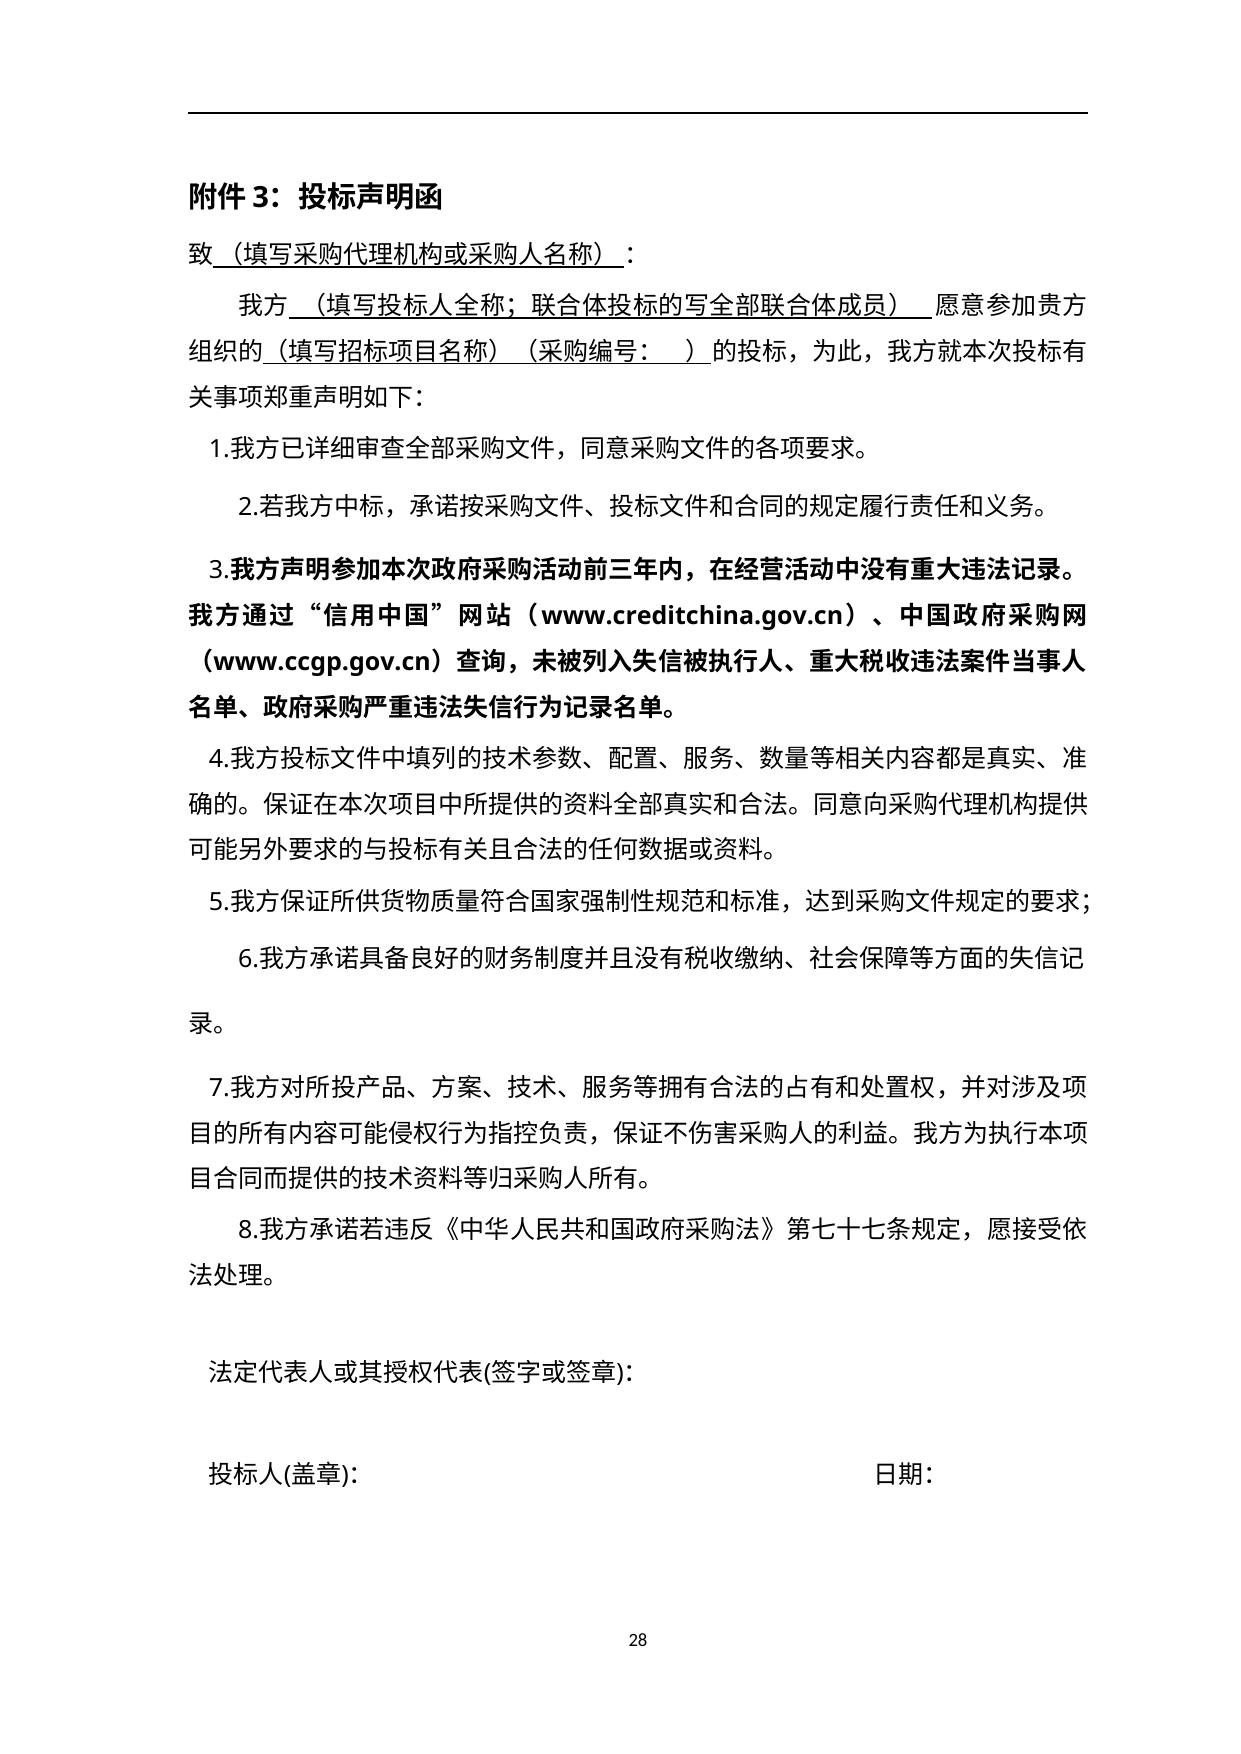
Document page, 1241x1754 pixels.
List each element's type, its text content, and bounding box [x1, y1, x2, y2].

text 投标人(盖章)： 日期： [188, 1447, 1088, 1493]
text 3.我方声明参加本次政府采购活动前三年内，在经营活动中没有重大违法记录。我方通过“信用中国”网站（www.creditchina.gov.cn）、中国政府采购网（www.ccgp.gov.cn）查询，未被列入失信被执行人、重大税收违法案件当事人名单、政府采购严重违法失信行为记录名单。 [188, 542, 1088, 725]
text 7.我方对所投产品、方案、技术、服务等拥有合法的占有和处置权，并对涉及项目的所有内容可能侵权行为指控负责，保证不伤害采购人的利益。我方为执行本项目合同而提供的技术资料等归采购人所有。 [188, 1059, 1088, 1197]
text 1.我方已详细审查全部采购文件，同意采购文件的各项要求。 [188, 421, 1088, 467]
text 我方 （填写投标人全称；联合体投标的写全部联合体成员） 愿意参加贵方组织的（填写招标项目名称）（采购编号： ）的投标，为此，我方就本次投标有关事项郑重声明如下： [188, 278, 1088, 416]
list 2.若我方中标，承诺按采购文件、投标文件和合同的规定履行责任和义务。 [188, 472, 1088, 537]
list 6.我方承诺具备良好的财务制度并且没有税收缴纳、社会保障等方面的失信记录。 [188, 924, 1088, 1054]
text 附件3：投标声明函 [188, 162, 1088, 227]
text 8.我方承诺若违反《中华人民共和国政府采购法》第七十七条规定，愿接受依法处理。 [188, 1202, 1088, 1294]
text 4.我方投标文件中填列的技术参数、配置、服务、数量等相关内容都是真实、准确的。保证在本次项目中所提供的资料全部真实和合法。同意向采购代理机构提供可能另外要求的与投标有关且合法的任何数据或资料。 [188, 731, 1088, 868]
text 5.我方保证所供货物质量符合国家强制性规范和标准，达到采购文件规定的要求； [188, 873, 1088, 919]
text 致 （填写采购代理机构或采购人名称） ： [188, 227, 1088, 273]
text 法定代表人或其授权代表(签字或签章)： [188, 1345, 1088, 1391]
